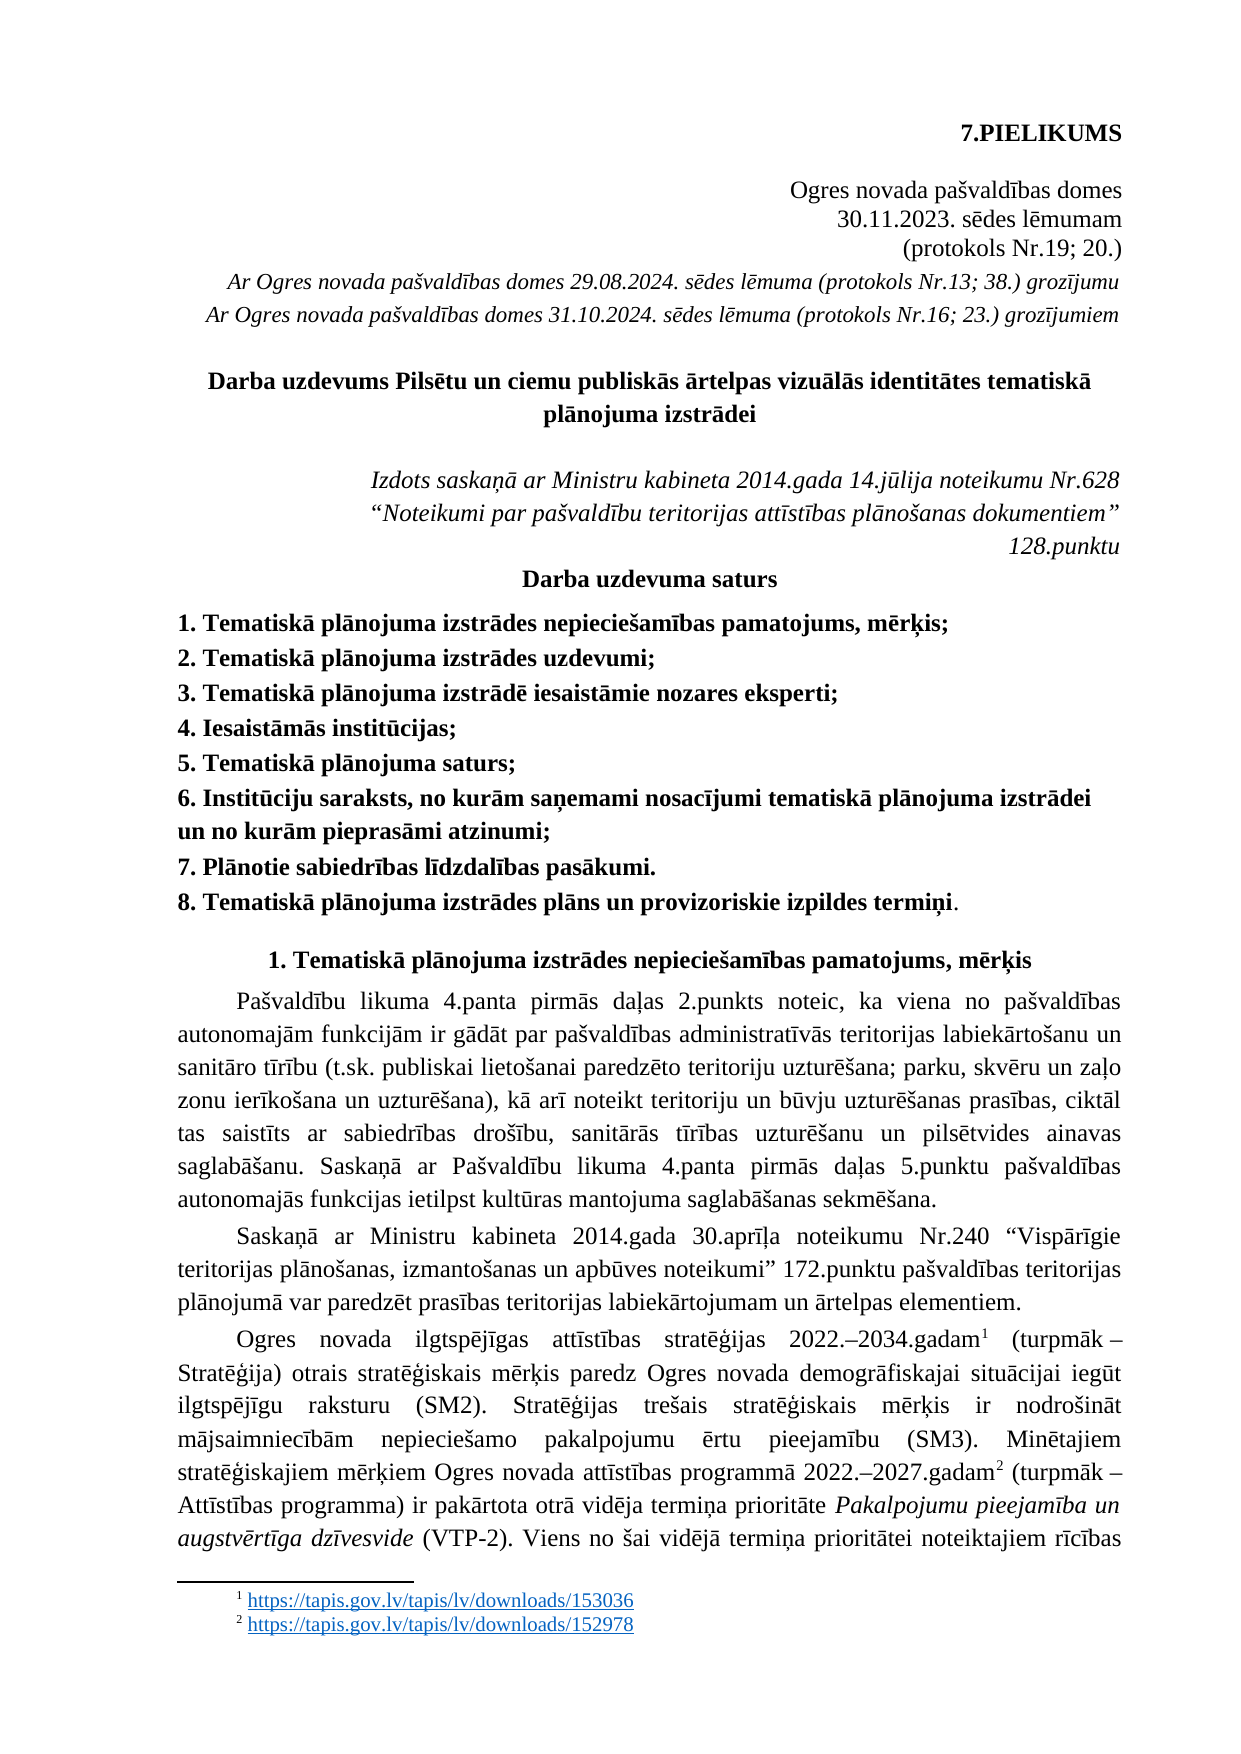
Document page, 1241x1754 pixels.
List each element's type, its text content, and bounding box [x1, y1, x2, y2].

text 1. Tematiskā plānojuma izstrādes nepieciešamības pamatojums, mērķis; [177, 608, 1122, 637]
text Saskaņā ar Ministru kabineta 2014.gada 30.aprīļa noteikumu Nr.240 “Vispārīgie teritorijas plānošanas, izmantošanas un apbūves noteikumi” 172.punktu pašvaldības teritorijas plānojumā var paredzēt prasības teritorijas labiekārtojumam un ārtelpas elementiem. [177, 1221, 1122, 1316]
text 2. Tematiskā plānojuma izstrādes uzdevumi; [177, 643, 1122, 672]
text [177, 1324, 1122, 1551]
text 6. Institūciju saraksts, no kurām saņemami nosacījumi tematiskā plānojuma izstrādei un no kurām pieprasāmi atzinumi; [177, 783, 1122, 845]
text Darba uzdevums Pilsētu un ciemu publiskās ārtelpas vizuālās identitātes tematiskā plānojuma izstrādei [177, 366, 1122, 428]
text 5. Tematiskā plānojuma saturs; [177, 748, 1122, 777]
text 4. Iesaistāmās institūcijas; [177, 713, 1122, 742]
text Darba uzdevuma saturs [177, 564, 1122, 593]
text Ar Ogres novada pašvaldības domes 29.08.2024. sēdes lēmuma (protokols Nr.13; 38.) grozījumu [177, 268, 1122, 294]
text 8. Tematiskā plānojuma izstrādes plāns un provizoriskie izpildes termiņi. [177, 887, 1122, 915]
subtitle 1. Tematiskā plānojuma izstrādes nepieciešamības pamatojums, mērķis [177, 945, 1122, 973]
text 7.PIELIKUMS [177, 118, 1122, 147]
text 7. Plānotie sabiedrības līdzdalības pasākumi. [177, 852, 1122, 880]
text Ar Ogres novada pašvaldības domes 31.10.2024. sēdes lēmuma (protokols Nr.16; 23.) grozījumiem [177, 301, 1122, 327]
text (protokols Nr.19; 20.) [177, 233, 1122, 262]
text Pašvaldību likuma 4.panta pirmās daļas 2.punkts noteic, ka viena no pašvaldības autonomajām funkcijām ir gādāt par pašvaldības administratīvās teritorijas labiekārtošanu un sanitāro tīrību (t.sk. publiskai lietošanai paredzēto teritoriju uzturēšana; parku, skvēru un zaļo zonu ierīkošana un uzturēšana), kā arī noteikt teritoriju un būvju uzturēšanas prasības, ciktāl tas saistīts ar sabiedrības drošību, sanitārās tīrības uzturēšanu un pilsētvides ainavas saglabāšanu. Saskaņā ar Pašvaldību likuma 4.panta pirmās daļas 5.punktu pašvaldības autonomajās funkcijas ietilpst kultūras mantojuma saglabāšanas sekmēšana. [177, 986, 1122, 1213]
text 3. Tematiskā plānojuma izstrādē iesaistāmie nozares eksperti; [177, 678, 1122, 707]
text Ogres novada pašvaldības domes [177, 176, 1122, 204]
text Izdots saskaņā ar Ministru kabineta 2014.gada 14.jūlija noteikumu Nr.628 “Noteikumi par pašvaldību teritorijas attīstības plānošanas dokumentiem” 128.punktu [308, 465, 1122, 560]
text 30.11.2023. sēdes lēmumam [177, 204, 1122, 233]
